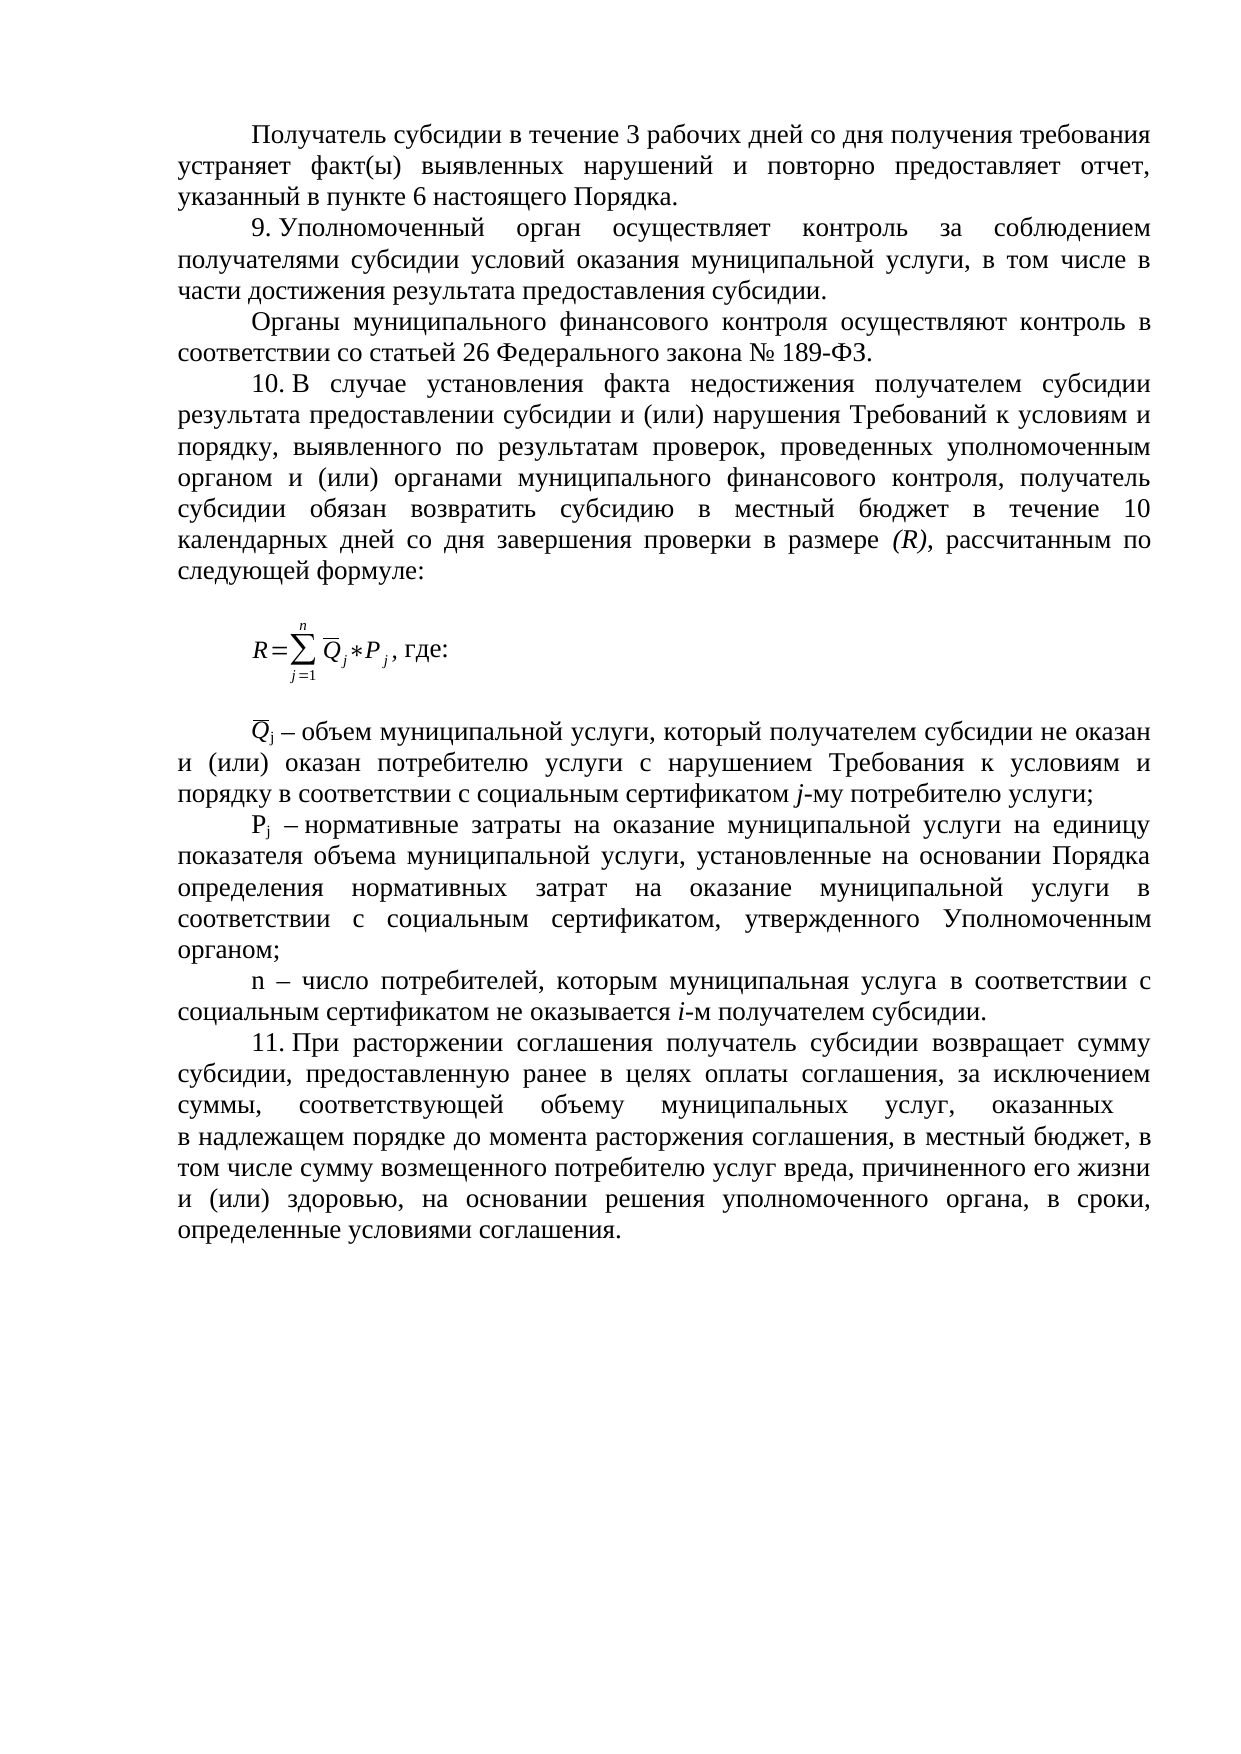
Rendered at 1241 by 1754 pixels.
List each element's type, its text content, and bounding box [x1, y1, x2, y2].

text j – объем муниципальной услуги, который получателем субсидии не оказан и (или) оказан потребителю услуги с нарушением Требования к условиям и порядку в соответствии с социальным сертификатом j-му потребителю услуги; [177, 715, 1152, 808]
text Органы муниципального финансового контроля осуществляют контроль в соответствии со статьей 26 Федерального закона № 189-ФЗ. [177, 305, 1152, 367]
text 9. Уполномоченный орган осуществляет контроль за соблюдением получателями субсидии условий оказания муниципальной услуги, в том числе в части достижения результата предоставления субсидии. [177, 212, 1152, 305]
text Получатель субсидии в течение 3 рабочих дней со дня получения требования устраняет факт(ы) выявленных нарушений и повторно предоставляет отчет, указанный в пункте 6 настоящего Порядка. [177, 118, 1152, 212]
text n – число потребителей, которым муниципальная услуга в соответствии с социальным сертификатом не оказывается i-м получателем субсидии. [177, 964, 1152, 1026]
text 11. При расторжении соглашения получатель субсидии возвращает сумму субсидии, предоставленную ранее в целях оплаты соглашения, за исключением суммы, соответствующей объему муниципальных услуг, оказанных в надлежащем порядке до момента расторжения соглашения, в местный бюджет, в том числе сумму возмещенного потребителю услуг вреда, причиненного его жизни и (или) здоровью, на основании решения уполномоченного органа, в сроки, определенные условиями соглашения. [177, 1026, 1152, 1244]
text 10. В случае установления факта недостижения получателем субсидии результата предоставлении субсидии и (или) нарушения Требований к условиям и порядку, выявленного по результатам проверок, проведенных уполномоченным органом и (или) органами муниципального финансового контроля, получатель субсидии обязан возвратить субсидию в местный бюджет в течение 10 календарных дней со дня завершения проверки в размере (R), рассчитанным по следующей формуле: [177, 367, 1152, 585]
text где: [177, 616, 1152, 684]
text Pj – нормативные затраты на оказание муниципальной услуги на единицу показателя объема муниципальной услуги, установленные на основании Порядка определения нормативных затрат на оказание муниципальной услуги в соответствии с социальным сертификатом, утвержденного Уполномоченным органом; [177, 808, 1152, 964]
